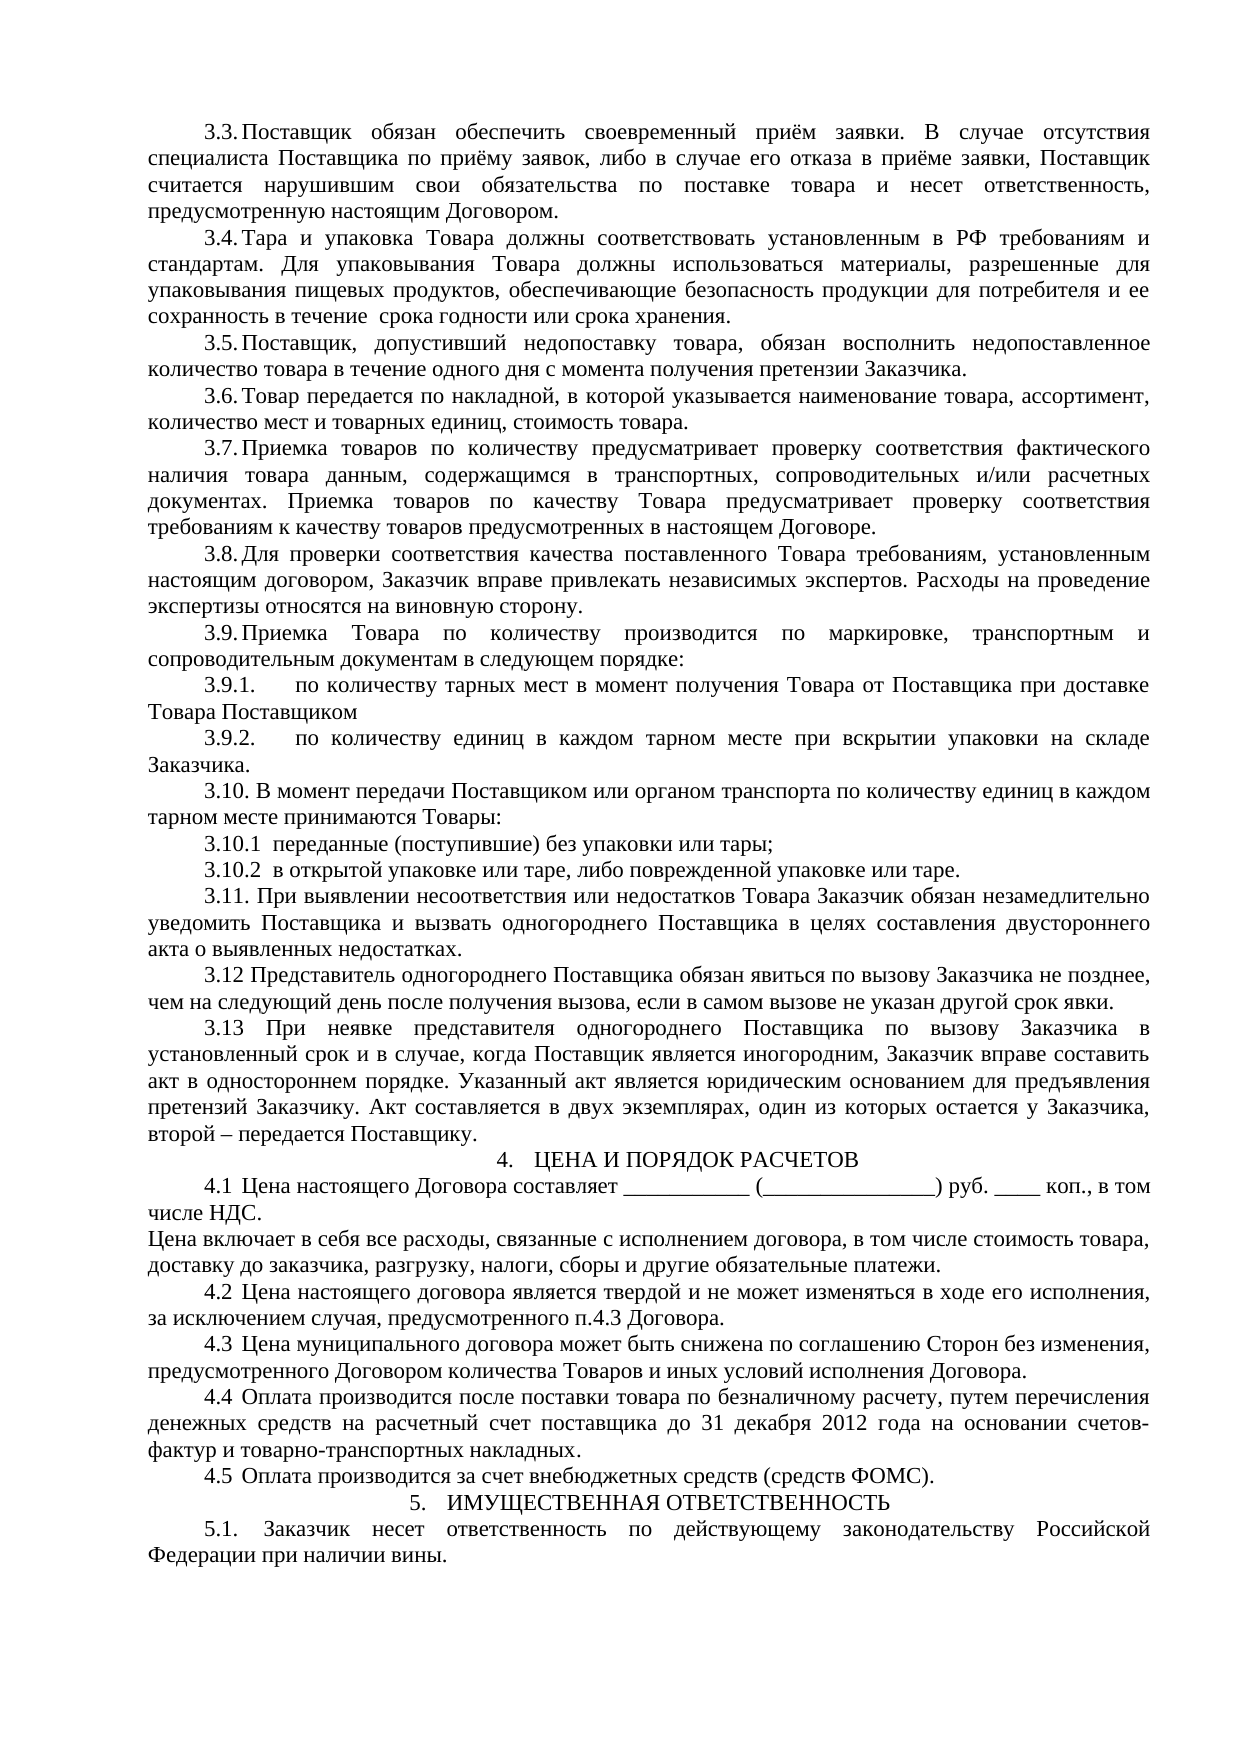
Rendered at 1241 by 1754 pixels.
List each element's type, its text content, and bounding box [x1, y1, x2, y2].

list Оплата производится после поставки товара по безналичному расчету, путем перечисления денежных средств на расчетный счет поставщика до 31 декабря 2012 года на основании счетов-фактур и товарно-транспортных накладных. [148, 1383, 1152, 1462]
text 3.13 При неявке представителя одногороднего Поставщика по вызову Заказчика в установленный срок и в случае, когда Поставщик является иногородним, Заказчик вправе составить акт в одностороннем порядке. Указанный акт является юридическим основанием для предъявления претензий Заказчику. Акт составляется в двух экземплярах, один из которых остается у Заказчика, второй – передается Поставщику. [148, 1014, 1152, 1146]
list ЦЕНА И ПОРЯДОК РАСЧЕТОВ [148, 1146, 1152, 1172]
list Оплата производится за счет внебюджетных средств (средств ФОМС). [148, 1462, 1152, 1488]
list по количеству единиц в каждом тарном месте при вскрытии упаковки на складе Заказчика. [148, 724, 1152, 777]
text 3.10.1 переданные (поступившие) без упаковки или тары; [148, 830, 1152, 856]
list Цена муниципального договора может быть снижена по соглашению Сторон без изменения, предусмотренного Договором количества Товаров и иных условий исполнения Договора. [148, 1330, 1152, 1383]
list Поставщик, допустивший недопоставку товара, обязан восполнить недопоставленное количество товара в течение одного дня с момента получения претензии Заказчика. [148, 329, 1152, 382]
text Цена включает в себя все расходы, связанные с исполнением договора, в том числе стоимость товара, доставку до заказчика, разгрузку, налоги, сборы и другие обязательные платежи. [148, 1225, 1152, 1278]
list Для проверки соответствия качества поставленного Товара требованиям, установленным настоящим договором, Заказчик вправе привлекать независимых экспертов. Расходы на проведение экспертизы относятся на виновную сторону. [148, 540, 1152, 619]
list Приемка товаров по количеству предусматривает проверку соответствия фактического наличия товара данным, содержащимся в транспортных, сопроводительных и/или расчетных документах. Приемка товаров по качеству Товара предусматривает проверку соответствия требованиям к качеству товаров предусмотренных в настоящем Договоре. [148, 434, 1152, 540]
text 3.11. При выявлении несоответствия или недостатков Товара Заказчик обязан незамедлительно уведомить Поставщика и вызвать одногороднего Поставщика в целях составления двустороннего акта о выявленных недостатках. [148, 882, 1152, 961]
text 3.10. В момент передачи Поставщиком или органом транспорта по количеству единиц в каждом тарном месте принимаются Товары: [148, 777, 1152, 830]
list Товар передается по накладной, в которой указывается наименование товара, ассортимент, количество мест и товарных единиц, стоимость товара. [148, 382, 1152, 434]
list Тара и упаковка Товара должны соответствовать установленным в РФ требованиям и стандартам. Для упаковывания Товара должны использоваться материалы, разрешенные для упаковывания пищевых продуктов, обеспечивающие безопасность продукции для потребителя и ее сохранность в течение срока годности или срока хранения. [148, 223, 1152, 329]
list Цена настоящего Договора составляет ___________ (_______________) руб. ____ коп., в том числе НДС. [148, 1172, 1152, 1225]
list Цена настоящего договора является твердой и не может изменяться в ходе его исполнения, за исключением случая, предусмотренного п.4.3 Договора. [148, 1278, 1152, 1330]
text 3.10.2 в открытой упаковке или таре, либо поврежденной упаковке или таре. [148, 856, 1152, 882]
list Приемка Товара по количеству производится по маркировке, транспортным и сопроводительным документам в следующем порядке: [148, 619, 1152, 672]
list Поставщик обязан обеспечить своевременный приём заявки. В случае отсутствия специалиста Поставщика по приёму заявок, либо в случае его отказа в приёме заявки, Поставщик считается нарушившим свои обязательства по поставке товара и несет ответственность, предусмотренную настоящим Договором. [148, 118, 1152, 223]
text 3.12 Представитель одногороднего Поставщика обязан явиться по вызову Заказчика не позднее, чем на следующий день после получения вызова, если в самом вызове не указан другой срок явки. [148, 961, 1152, 1014]
list по количеству тарных мест в момент получения Товара от Поставщика при доставке Товара Поставщиком [148, 672, 1152, 724]
list ИМУЩЕСТВЕННАЯ ОТВЕТСТВЕННОСТЬ [148, 1488, 1152, 1515]
list Заказчик несет ответственность по действующему законодательству Российской Федерации при наличии вины. [148, 1515, 1152, 1568]
